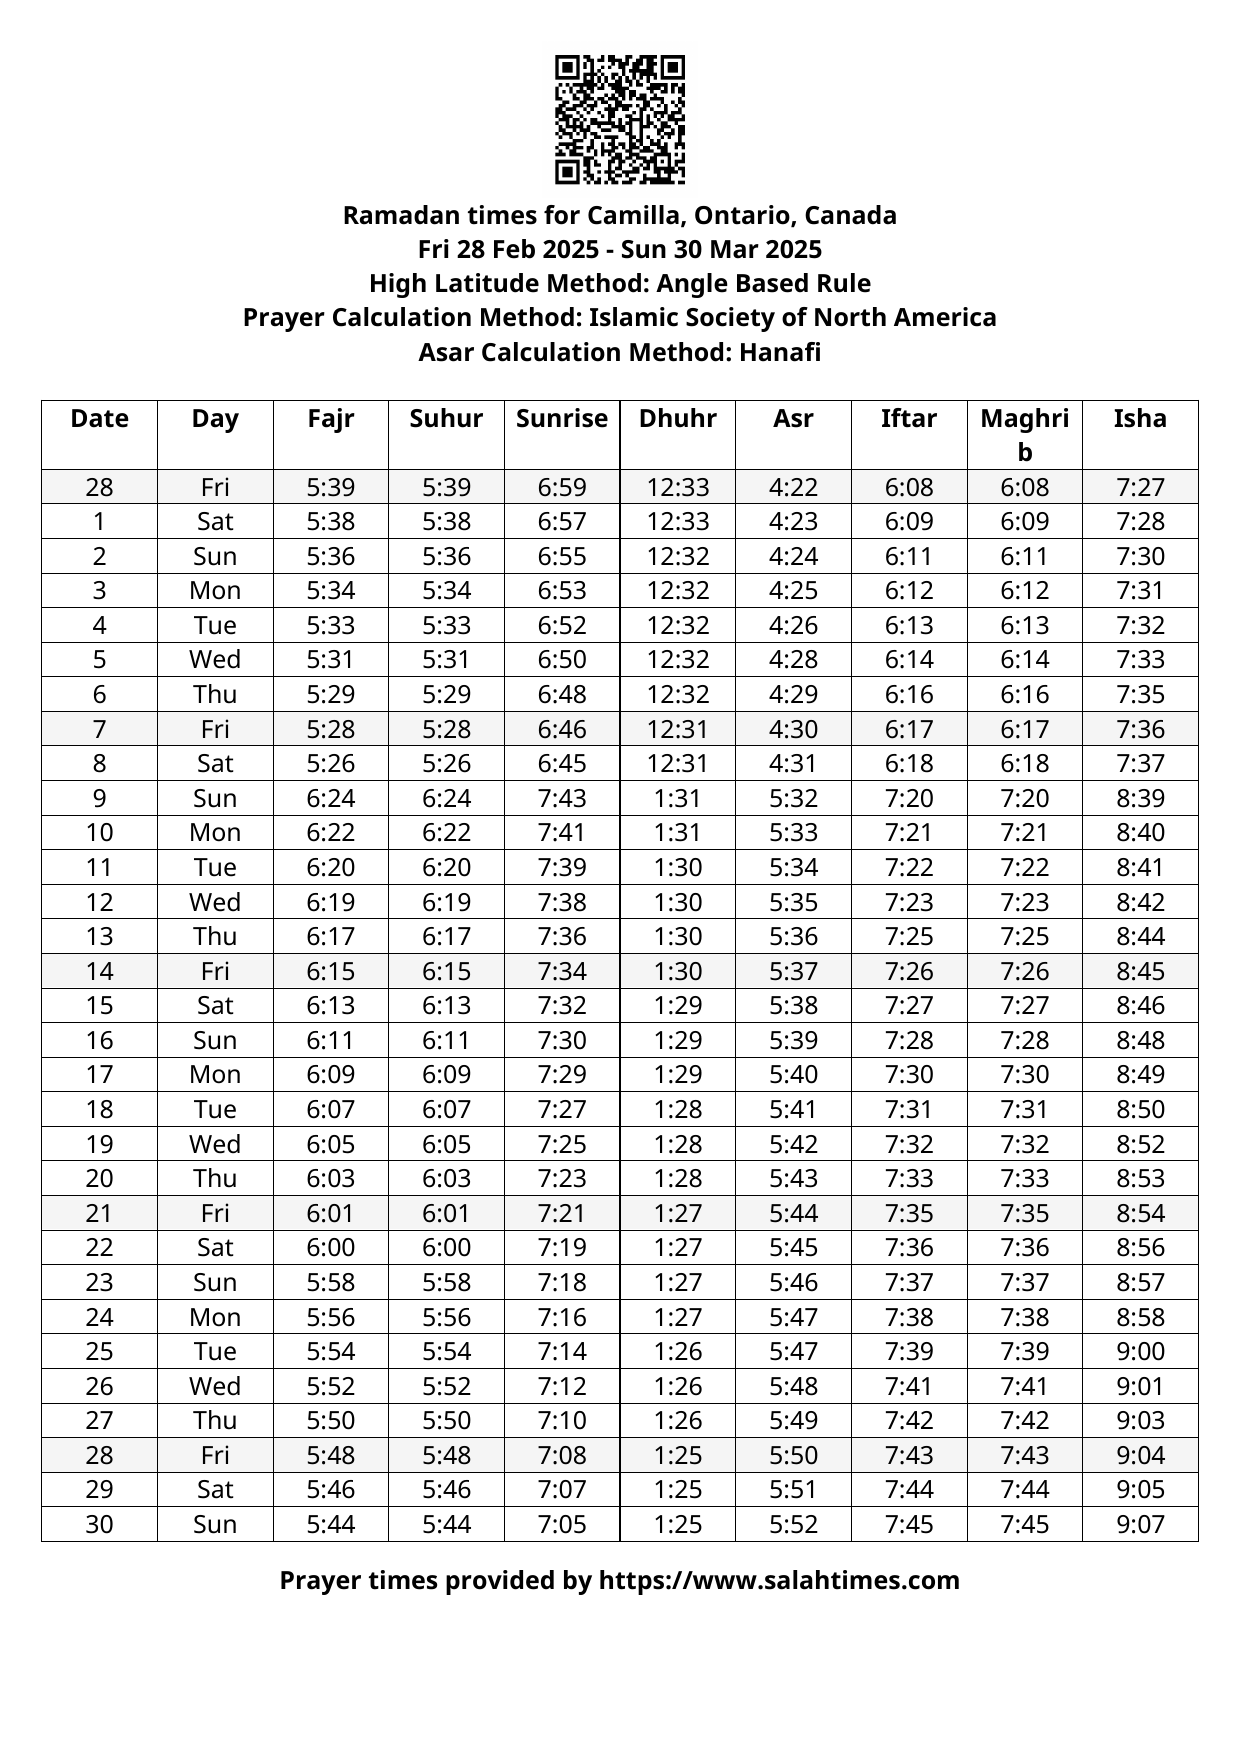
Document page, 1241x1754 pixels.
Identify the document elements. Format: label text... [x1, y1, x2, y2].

table_cell 4:22 [736, 470, 851, 503]
table_cell 5:34 [274, 574, 388, 607]
table_cell 8 [42, 746, 157, 780]
table_cell 6 [42, 677, 157, 711]
table_cell 7:30 [1083, 539, 1198, 572]
table_cell 5:26 [389, 746, 504, 780]
table_cell 6:11 [389, 1023, 504, 1057]
table_cell 5:26 [274, 746, 388, 780]
text Prayer times provided by https://www.salahtimes.com [42, 1563, 1198, 1597]
table_cell 9:01 [1083, 1369, 1198, 1402]
table_cell 5:44 [274, 1507, 388, 1541]
table_cell 8:56 [1083, 1231, 1198, 1264]
table_cell Mon [158, 1058, 273, 1091]
table_cell 7:34 [505, 954, 619, 987]
table_cell Thu [158, 1161, 273, 1195]
table_cell 5:35 [736, 885, 851, 918]
table_cell 5:52 [389, 1369, 504, 1402]
table_cell 5:33 [389, 608, 504, 642]
table_cell Tue [158, 608, 273, 642]
table_cell 5:36 [389, 539, 504, 572]
table_cell 7:26 [968, 954, 1082, 987]
table_cell 6:05 [389, 1127, 504, 1160]
table_cell 7:21 [968, 816, 1082, 849]
table_cell 5:47 [736, 1334, 851, 1368]
table_cell 6:59 [505, 470, 619, 503]
table_cell 7:32 [968, 1127, 1082, 1160]
table_cell 6:19 [389, 885, 504, 918]
table_cell 1:25 [621, 1507, 735, 1541]
table_cell Tue [158, 1092, 273, 1126]
table_cell 7:25 [968, 919, 1082, 953]
table_cell 6:57 [505, 504, 619, 538]
table_cell Fri [158, 470, 273, 503]
table_cell 7:21 [505, 1196, 619, 1229]
table_cell 12 [42, 885, 157, 918]
table_cell 4:25 [736, 574, 851, 607]
table_cell Tue [158, 1334, 273, 1368]
table_cell 5:50 [389, 1404, 504, 1437]
table_cell 1:28 [621, 1127, 735, 1160]
table_cell 16 [42, 1023, 157, 1057]
table_cell 7:36 [968, 1231, 1082, 1264]
table_cell 5:39 [389, 470, 504, 503]
table_cell 6:07 [274, 1092, 388, 1126]
table_cell 5:38 [389, 504, 504, 538]
table_cell 8:57 [1083, 1265, 1198, 1299]
table_cell 5:54 [389, 1334, 504, 1368]
table_cell 6:13 [852, 608, 967, 642]
table_cell 9:05 [1083, 1473, 1198, 1506]
table_cell 6:55 [505, 539, 619, 572]
table_cell 6:15 [389, 954, 504, 987]
table_cell 7:43 [968, 1438, 1082, 1472]
text High Latitude Method: Angle Based Rule [42, 266, 1198, 300]
table_cell 7:10 [505, 1404, 619, 1437]
table_cell 6:11 [274, 1023, 388, 1057]
table_cell 7:28 [968, 1023, 1082, 1057]
table_cell 6:09 [852, 504, 967, 538]
table_cell 7:19 [505, 1231, 619, 1264]
table_cell 7 [42, 712, 157, 745]
table_cell 7:35 [968, 1196, 1082, 1229]
table_cell 5:34 [389, 574, 504, 607]
table_cell 7:37 [968, 1265, 1082, 1299]
table_cell 7:32 [505, 989, 619, 1022]
table_cell Wed [158, 643, 273, 676]
table_header Maghrib [968, 401, 1082, 469]
table_cell 7:31 [852, 1092, 967, 1126]
table_cell 6:18 [852, 746, 967, 780]
table_cell 7:20 [852, 781, 967, 814]
table_cell 4 [42, 608, 157, 642]
table_cell 13 [42, 919, 157, 953]
table_cell 12:32 [621, 677, 735, 711]
table_cell 5:43 [736, 1161, 851, 1195]
table_cell 6:48 [505, 677, 619, 711]
table_cell 1:27 [621, 1300, 735, 1333]
table_cell 5:33 [274, 608, 388, 642]
table_cell 8:49 [1083, 1058, 1198, 1091]
table_cell 4:28 [736, 643, 851, 676]
table_cell 6:13 [274, 989, 388, 1022]
table_cell 1:28 [621, 1092, 735, 1126]
table_cell 5:46 [274, 1473, 388, 1506]
table_cell 7:29 [505, 1058, 619, 1091]
table_cell 5:31 [389, 643, 504, 676]
table_cell 7:41 [505, 816, 619, 849]
table_cell 4:29 [736, 677, 851, 711]
table_cell 7:37 [852, 1265, 967, 1299]
table_cell 19 [42, 1127, 157, 1160]
table_cell 8:58 [1083, 1300, 1198, 1333]
table_cell 4:30 [736, 712, 851, 745]
table_cell 1:25 [621, 1438, 735, 1472]
table_header Sunrise [505, 401, 619, 469]
table_cell Mon [158, 574, 273, 607]
table_cell 7:33 [968, 1161, 1082, 1195]
table_cell 5 [42, 643, 157, 676]
table_cell 7:23 [505, 1161, 619, 1195]
table_cell 8:39 [1083, 781, 1198, 814]
table_cell 6:12 [968, 574, 1082, 607]
table_cell 6:14 [852, 643, 967, 676]
table_cell 6:17 [968, 712, 1082, 745]
table_cell 2 [42, 539, 157, 572]
table_cell 1:27 [621, 1265, 735, 1299]
table_cell 5:44 [389, 1507, 504, 1541]
table_cell 29 [42, 1473, 157, 1506]
table_cell 8:50 [1083, 1092, 1198, 1126]
table_cell Mon [158, 816, 273, 849]
table_cell 6:17 [852, 712, 967, 745]
table_cell 7:30 [505, 1023, 619, 1057]
table_cell 23 [42, 1265, 157, 1299]
table_cell Tue [158, 850, 273, 884]
table_cell 6:08 [968, 470, 1082, 503]
table_cell 7:39 [505, 850, 619, 884]
table_cell 1:25 [621, 1473, 735, 1506]
table_cell 7:27 [505, 1092, 619, 1126]
table_header Iftar [852, 401, 967, 469]
table_cell 7:28 [1083, 504, 1198, 538]
table_cell 6:16 [968, 677, 1082, 711]
table_cell Sat [158, 989, 273, 1022]
table_cell 7:33 [1083, 643, 1198, 676]
table_cell 7:22 [968, 850, 1082, 884]
table_cell 5:31 [274, 643, 388, 676]
table_cell 7:22 [852, 850, 967, 884]
table_cell 8:53 [1083, 1161, 1198, 1195]
table_cell Sun [158, 1023, 273, 1057]
table_cell Wed [158, 885, 273, 918]
table_cell Wed [158, 1127, 273, 1160]
table_cell 5:33 [736, 816, 851, 849]
table_cell 9:07 [1083, 1507, 1198, 1541]
table_cell 1:30 [621, 885, 735, 918]
table_cell Sun [158, 1265, 273, 1299]
table_cell 6:01 [274, 1196, 388, 1229]
table_cell 6:17 [389, 919, 504, 953]
table_cell 7:37 [1083, 746, 1198, 780]
table_cell 6:24 [274, 781, 388, 814]
table_cell 7:35 [852, 1196, 967, 1229]
table_cell 8:40 [1083, 816, 1198, 849]
table_cell 7:31 [968, 1092, 1082, 1126]
table_cell 6:22 [389, 816, 504, 849]
table_cell 20 [42, 1161, 157, 1195]
table_cell 7:36 [505, 919, 619, 953]
table_cell 7:39 [968, 1334, 1082, 1368]
table_cell 1:28 [621, 1161, 735, 1195]
table_cell 7:43 [505, 781, 619, 814]
table_cell 8:45 [1083, 954, 1198, 987]
table_cell 5:48 [389, 1438, 504, 1472]
table_cell 5:46 [389, 1473, 504, 1506]
table_cell 7:14 [505, 1334, 619, 1368]
table_cell 18 [42, 1092, 157, 1126]
table_cell 6:00 [274, 1231, 388, 1264]
table_cell 5:56 [389, 1300, 504, 1333]
table_cell 7:28 [852, 1023, 967, 1057]
table_cell Wed [158, 1369, 273, 1402]
table_cell 6:52 [505, 608, 619, 642]
table_cell 7:27 [968, 989, 1082, 1022]
table_cell Sun [158, 1507, 273, 1541]
table_cell 6:05 [274, 1127, 388, 1160]
table_cell 12:33 [621, 504, 735, 538]
table_cell 7:38 [505, 885, 619, 918]
text Fri 28 Feb 2025 - Sun 30 Mar 2025 [42, 232, 1198, 266]
table_cell 5:47 [736, 1300, 851, 1333]
table_cell 5:32 [736, 781, 851, 814]
table_cell 5:56 [274, 1300, 388, 1333]
table_cell 6:18 [968, 746, 1082, 780]
table_cell 5:48 [274, 1438, 388, 1472]
table_cell 6:15 [274, 954, 388, 987]
table_cell 5:29 [274, 677, 388, 711]
table_cell 1:30 [621, 850, 735, 884]
table_cell 6:17 [274, 919, 388, 953]
table_cell 5:50 [274, 1404, 388, 1437]
table_cell 9:04 [1083, 1438, 1198, 1472]
table_cell 5:52 [274, 1369, 388, 1402]
table_header Asr [736, 401, 851, 469]
table_header Dhuhr [621, 401, 735, 469]
table_cell 7:39 [852, 1334, 967, 1368]
table_cell 15 [42, 989, 157, 1022]
table_cell 7:44 [852, 1473, 967, 1506]
table_cell 4:24 [736, 539, 851, 572]
table_cell 1:26 [621, 1369, 735, 1402]
table_cell 7:42 [852, 1404, 967, 1437]
table_cell Sat [158, 746, 273, 780]
table_cell 7:27 [852, 989, 967, 1022]
table_cell 12:32 [621, 539, 735, 572]
table_cell 6:19 [274, 885, 388, 918]
table_cell 6:11 [968, 539, 1082, 572]
table_cell Sat [158, 1473, 273, 1506]
table_cell Thu [158, 677, 273, 711]
table_cell 22 [42, 1231, 157, 1264]
table_cell 24 [42, 1300, 157, 1333]
table_cell 5:49 [736, 1404, 851, 1437]
table_cell 1:29 [621, 1023, 735, 1057]
table_cell 4:26 [736, 608, 851, 642]
table_cell 5:46 [736, 1265, 851, 1299]
table_cell 3 [42, 574, 157, 607]
table_cell 1:27 [621, 1196, 735, 1229]
table_cell 7:30 [852, 1058, 967, 1091]
table_cell 5:45 [736, 1231, 851, 1264]
table_cell 6:53 [505, 574, 619, 607]
table_cell 4:31 [736, 746, 851, 780]
table_cell Mon [158, 1300, 273, 1333]
table_cell 9:03 [1083, 1404, 1198, 1437]
table_cell 6:12 [852, 574, 967, 607]
table_cell 7:36 [1083, 712, 1198, 745]
table_cell 7:38 [852, 1300, 967, 1333]
table_cell 1:31 [621, 816, 735, 849]
table_cell 6:09 [274, 1058, 388, 1091]
table_cell 12:32 [621, 608, 735, 642]
table_cell 10 [42, 816, 157, 849]
table_cell 6:03 [389, 1161, 504, 1195]
table_cell 5:28 [274, 712, 388, 745]
table_cell 5:50 [736, 1438, 851, 1472]
table_cell 1:30 [621, 919, 735, 953]
table_cell 7:32 [852, 1127, 967, 1160]
table_cell 7:38 [968, 1300, 1082, 1333]
table_cell 5:36 [274, 539, 388, 572]
table_cell 5:58 [274, 1265, 388, 1299]
table_cell 8:41 [1083, 850, 1198, 884]
table_cell 7:32 [1083, 608, 1198, 642]
table_cell 5:29 [389, 677, 504, 711]
table_cell 6:07 [389, 1092, 504, 1126]
table_cell Thu [158, 919, 273, 953]
table_cell 7:12 [505, 1369, 619, 1402]
table_cell 12:31 [621, 746, 735, 780]
table_cell 5:40 [736, 1058, 851, 1091]
table_cell 28 [42, 470, 157, 503]
table_cell 25 [42, 1334, 157, 1368]
table_cell 5:52 [736, 1507, 851, 1541]
table_cell 4:23 [736, 504, 851, 538]
table_cell 11 [42, 850, 157, 884]
table_cell 6:01 [389, 1196, 504, 1229]
table_cell 7:16 [505, 1300, 619, 1333]
table_cell 7:30 [968, 1058, 1082, 1091]
table_cell 6:13 [389, 989, 504, 1022]
table_cell 6:22 [274, 816, 388, 849]
table_cell 6:00 [389, 1231, 504, 1264]
table_cell 1:29 [621, 989, 735, 1022]
text Ramadan times for Camilla, Ontario, Canada [42, 198, 1198, 232]
table_cell 9 [42, 781, 157, 814]
table_cell 5:37 [736, 954, 851, 987]
table_cell 1:30 [621, 954, 735, 987]
table_cell 7:41 [852, 1369, 967, 1402]
table_cell 5:42 [736, 1127, 851, 1160]
table_cell 5:39 [736, 1023, 851, 1057]
table_cell Sun [158, 781, 273, 814]
table_cell 6:13 [968, 608, 1082, 642]
table_cell 7:45 [852, 1507, 967, 1541]
table_cell 12:32 [621, 574, 735, 607]
table_cell 21 [42, 1196, 157, 1229]
table_cell 7:18 [505, 1265, 619, 1299]
table_cell 1:29 [621, 1058, 735, 1091]
table_cell 7:23 [968, 885, 1082, 918]
table_cell 6:50 [505, 643, 619, 676]
table_cell 6:45 [505, 746, 619, 780]
table_cell 12:33 [621, 470, 735, 503]
table_cell 26 [42, 1369, 157, 1402]
table_cell 7:21 [852, 816, 967, 849]
table_cell 17 [42, 1058, 157, 1091]
table_cell 6:46 [505, 712, 619, 745]
table_cell 5:39 [274, 470, 388, 503]
table_cell 12:32 [621, 643, 735, 676]
table_cell 8:46 [1083, 989, 1198, 1022]
table_cell 1 [42, 504, 157, 538]
table_cell 30 [42, 1507, 157, 1541]
table_cell 5:28 [389, 712, 504, 745]
table_cell Fri [158, 1438, 273, 1472]
table_cell 6:03 [274, 1161, 388, 1195]
table_cell Fri [158, 712, 273, 745]
table_cell 7:44 [968, 1473, 1082, 1506]
table_cell Fri [158, 954, 273, 987]
table_cell 7:08 [505, 1438, 619, 1472]
table_cell 7:43 [852, 1438, 967, 1472]
table_cell 12:31 [621, 712, 735, 745]
table_cell 7:42 [968, 1404, 1082, 1437]
table_cell 1:31 [621, 781, 735, 814]
table_cell 1:26 [621, 1334, 735, 1368]
table_cell 5:54 [274, 1334, 388, 1368]
table_cell 6:11 [852, 539, 967, 572]
table_cell 5:34 [736, 850, 851, 884]
table_cell 6:09 [968, 504, 1082, 538]
table_cell Fri [158, 1196, 273, 1229]
table_cell 6:20 [389, 850, 504, 884]
table_cell 5:44 [736, 1196, 851, 1229]
table_cell 7:20 [968, 781, 1082, 814]
table_header Fajr [274, 401, 388, 469]
table_cell Sat [158, 1231, 273, 1264]
table_cell 8:54 [1083, 1196, 1198, 1229]
table_header Date [42, 401, 157, 469]
table_cell 5:51 [736, 1473, 851, 1506]
table_cell 7:33 [852, 1161, 967, 1195]
table_cell 7:31 [1083, 574, 1198, 607]
picture [542, 41, 699, 198]
table_cell 6:09 [389, 1058, 504, 1091]
table_cell 6:14 [968, 643, 1082, 676]
table_cell 14 [42, 954, 157, 987]
table_cell 5:38 [736, 989, 851, 1022]
table_cell 7:23 [852, 885, 967, 918]
table_cell 8:48 [1083, 1023, 1198, 1057]
table_cell 7:26 [852, 954, 967, 987]
table_cell 7:05 [505, 1507, 619, 1541]
table_cell 1:27 [621, 1231, 735, 1264]
table_cell 8:44 [1083, 919, 1198, 953]
table_cell 7:07 [505, 1473, 619, 1506]
table_cell 6:20 [274, 850, 388, 884]
table_cell Sun [158, 539, 273, 572]
table_cell 6:16 [852, 677, 967, 711]
text Asar Calculation Method: Hanafi [42, 334, 1198, 368]
table_cell 8:52 [1083, 1127, 1198, 1160]
table_cell 7:35 [1083, 677, 1198, 711]
table_cell 5:38 [274, 504, 388, 538]
table_cell 5:41 [736, 1092, 851, 1126]
table_cell 8:42 [1083, 885, 1198, 918]
table_cell 7:25 [505, 1127, 619, 1160]
table_cell 7:27 [1083, 470, 1198, 503]
text Prayer Calculation Method: Islamic Society of North America [42, 300, 1198, 334]
table_header Day [158, 401, 273, 469]
table_cell 7:41 [968, 1369, 1082, 1402]
table_cell 28 [42, 1438, 157, 1472]
table_header Isha [1083, 401, 1198, 469]
table_cell 1:26 [621, 1404, 735, 1437]
table_cell 7:25 [852, 919, 967, 953]
table_cell 5:48 [736, 1369, 851, 1402]
table_cell 27 [42, 1404, 157, 1437]
table_cell 6:24 [389, 781, 504, 814]
table_cell 5:36 [736, 919, 851, 953]
table_cell 7:36 [852, 1231, 967, 1264]
table_cell 6:08 [852, 470, 967, 503]
table_cell 9:00 [1083, 1334, 1198, 1368]
table_cell Sat [158, 504, 273, 538]
table_cell 7:45 [968, 1507, 1082, 1541]
table_cell 5:58 [389, 1265, 504, 1299]
table_header Suhur [389, 401, 504, 469]
table_cell Thu [158, 1404, 273, 1437]
